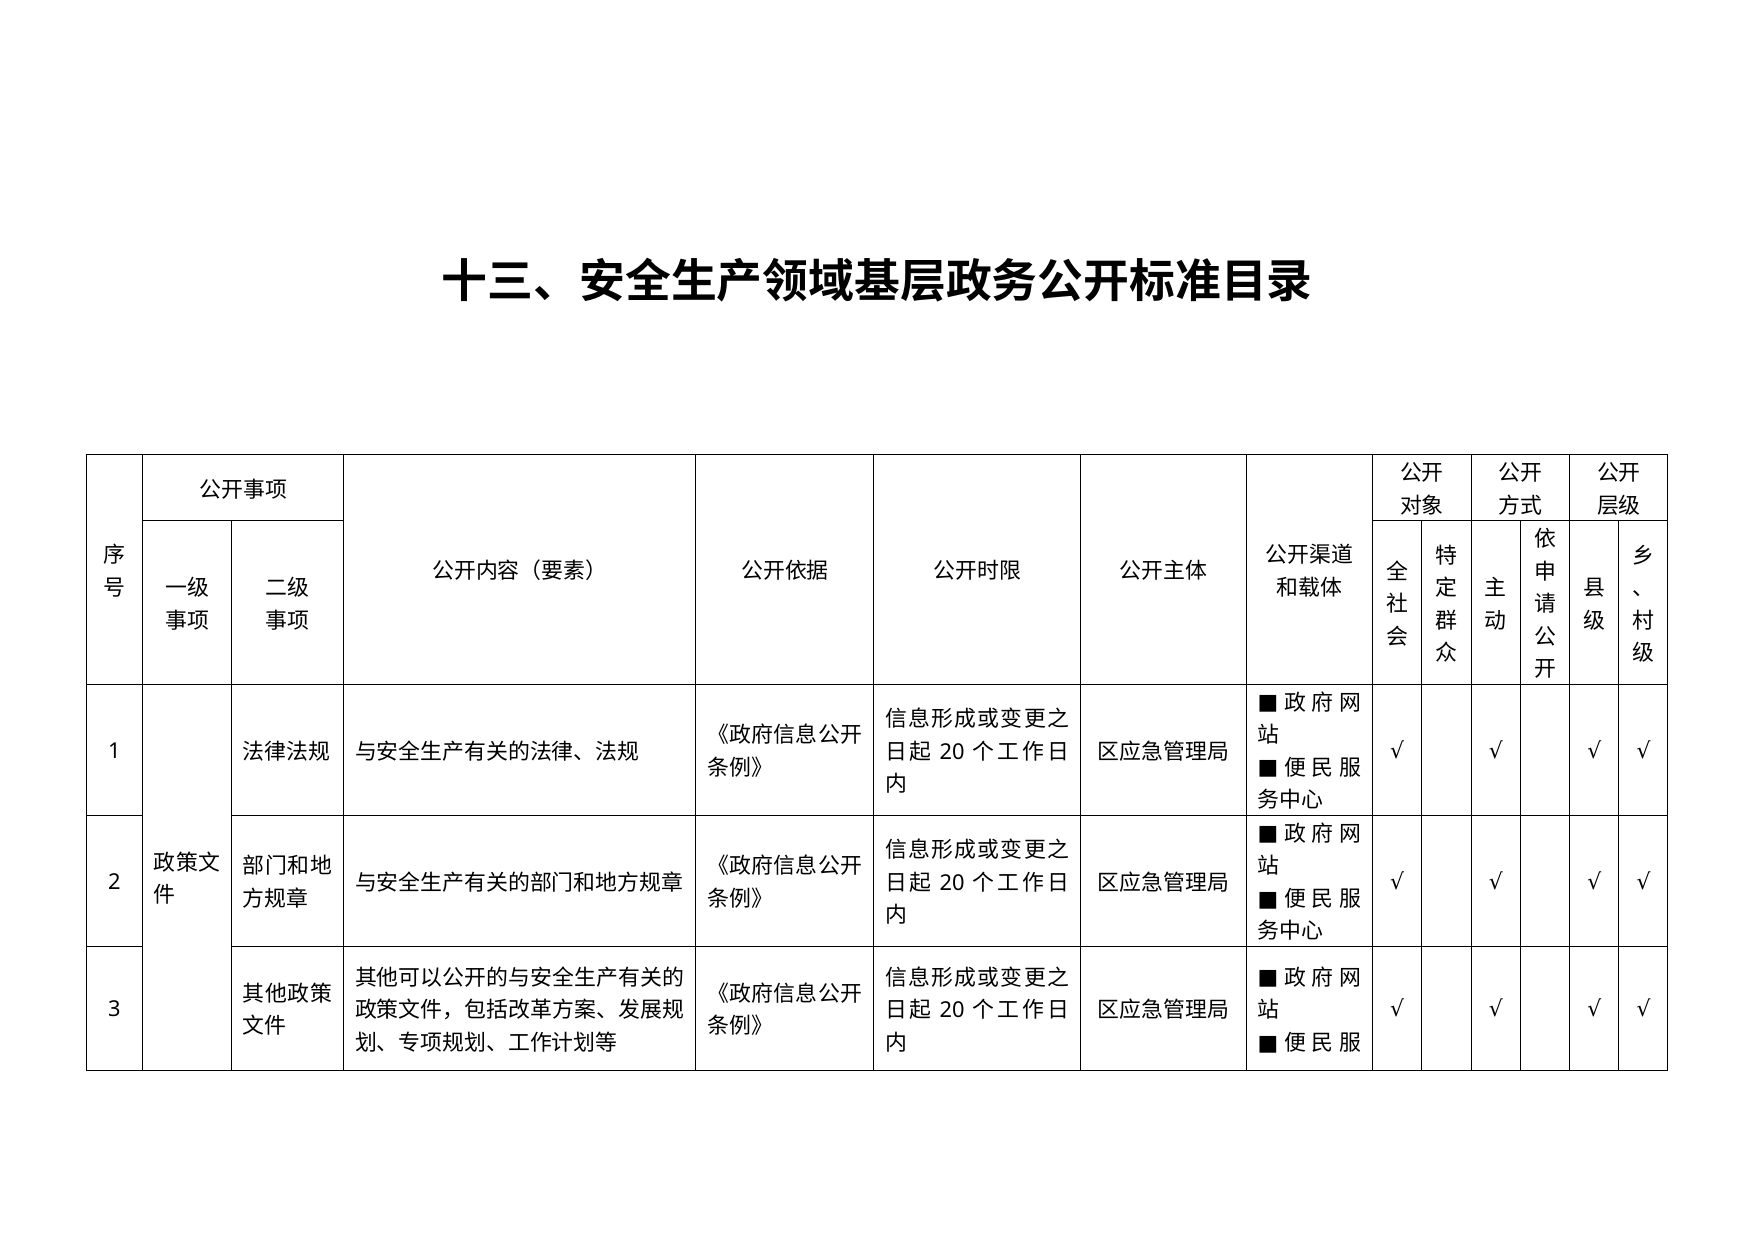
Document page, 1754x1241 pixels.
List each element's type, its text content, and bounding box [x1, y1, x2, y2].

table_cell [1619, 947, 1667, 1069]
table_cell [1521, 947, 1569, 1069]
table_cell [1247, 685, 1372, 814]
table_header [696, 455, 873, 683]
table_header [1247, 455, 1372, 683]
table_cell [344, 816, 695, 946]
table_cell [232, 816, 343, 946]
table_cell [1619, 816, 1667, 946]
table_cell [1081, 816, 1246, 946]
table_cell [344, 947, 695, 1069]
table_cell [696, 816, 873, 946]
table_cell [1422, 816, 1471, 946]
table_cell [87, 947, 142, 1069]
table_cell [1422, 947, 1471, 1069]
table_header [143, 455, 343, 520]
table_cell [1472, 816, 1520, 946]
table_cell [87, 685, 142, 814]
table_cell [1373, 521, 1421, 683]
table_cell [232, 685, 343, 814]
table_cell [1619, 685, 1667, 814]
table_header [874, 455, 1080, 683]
subtitle 十三、安全生产领域基层政务公开标准目录 [153, 228, 1600, 326]
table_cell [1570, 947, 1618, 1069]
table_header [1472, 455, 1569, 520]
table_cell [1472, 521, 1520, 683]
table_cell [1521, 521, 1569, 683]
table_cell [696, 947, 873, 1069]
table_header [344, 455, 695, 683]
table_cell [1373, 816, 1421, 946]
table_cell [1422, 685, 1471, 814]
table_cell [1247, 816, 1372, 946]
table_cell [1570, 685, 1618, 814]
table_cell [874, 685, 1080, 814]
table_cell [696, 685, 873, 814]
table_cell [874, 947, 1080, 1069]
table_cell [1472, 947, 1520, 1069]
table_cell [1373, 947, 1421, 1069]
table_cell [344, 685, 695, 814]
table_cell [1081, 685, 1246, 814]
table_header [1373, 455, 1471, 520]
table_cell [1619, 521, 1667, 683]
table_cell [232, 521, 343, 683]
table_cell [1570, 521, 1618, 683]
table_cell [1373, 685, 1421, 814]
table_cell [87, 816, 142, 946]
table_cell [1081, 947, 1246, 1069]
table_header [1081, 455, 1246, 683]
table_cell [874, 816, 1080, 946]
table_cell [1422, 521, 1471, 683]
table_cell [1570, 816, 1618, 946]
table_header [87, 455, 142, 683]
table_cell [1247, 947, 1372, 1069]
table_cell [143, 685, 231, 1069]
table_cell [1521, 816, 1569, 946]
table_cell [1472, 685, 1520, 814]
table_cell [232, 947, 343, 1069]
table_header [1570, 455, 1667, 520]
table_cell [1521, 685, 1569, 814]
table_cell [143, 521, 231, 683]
